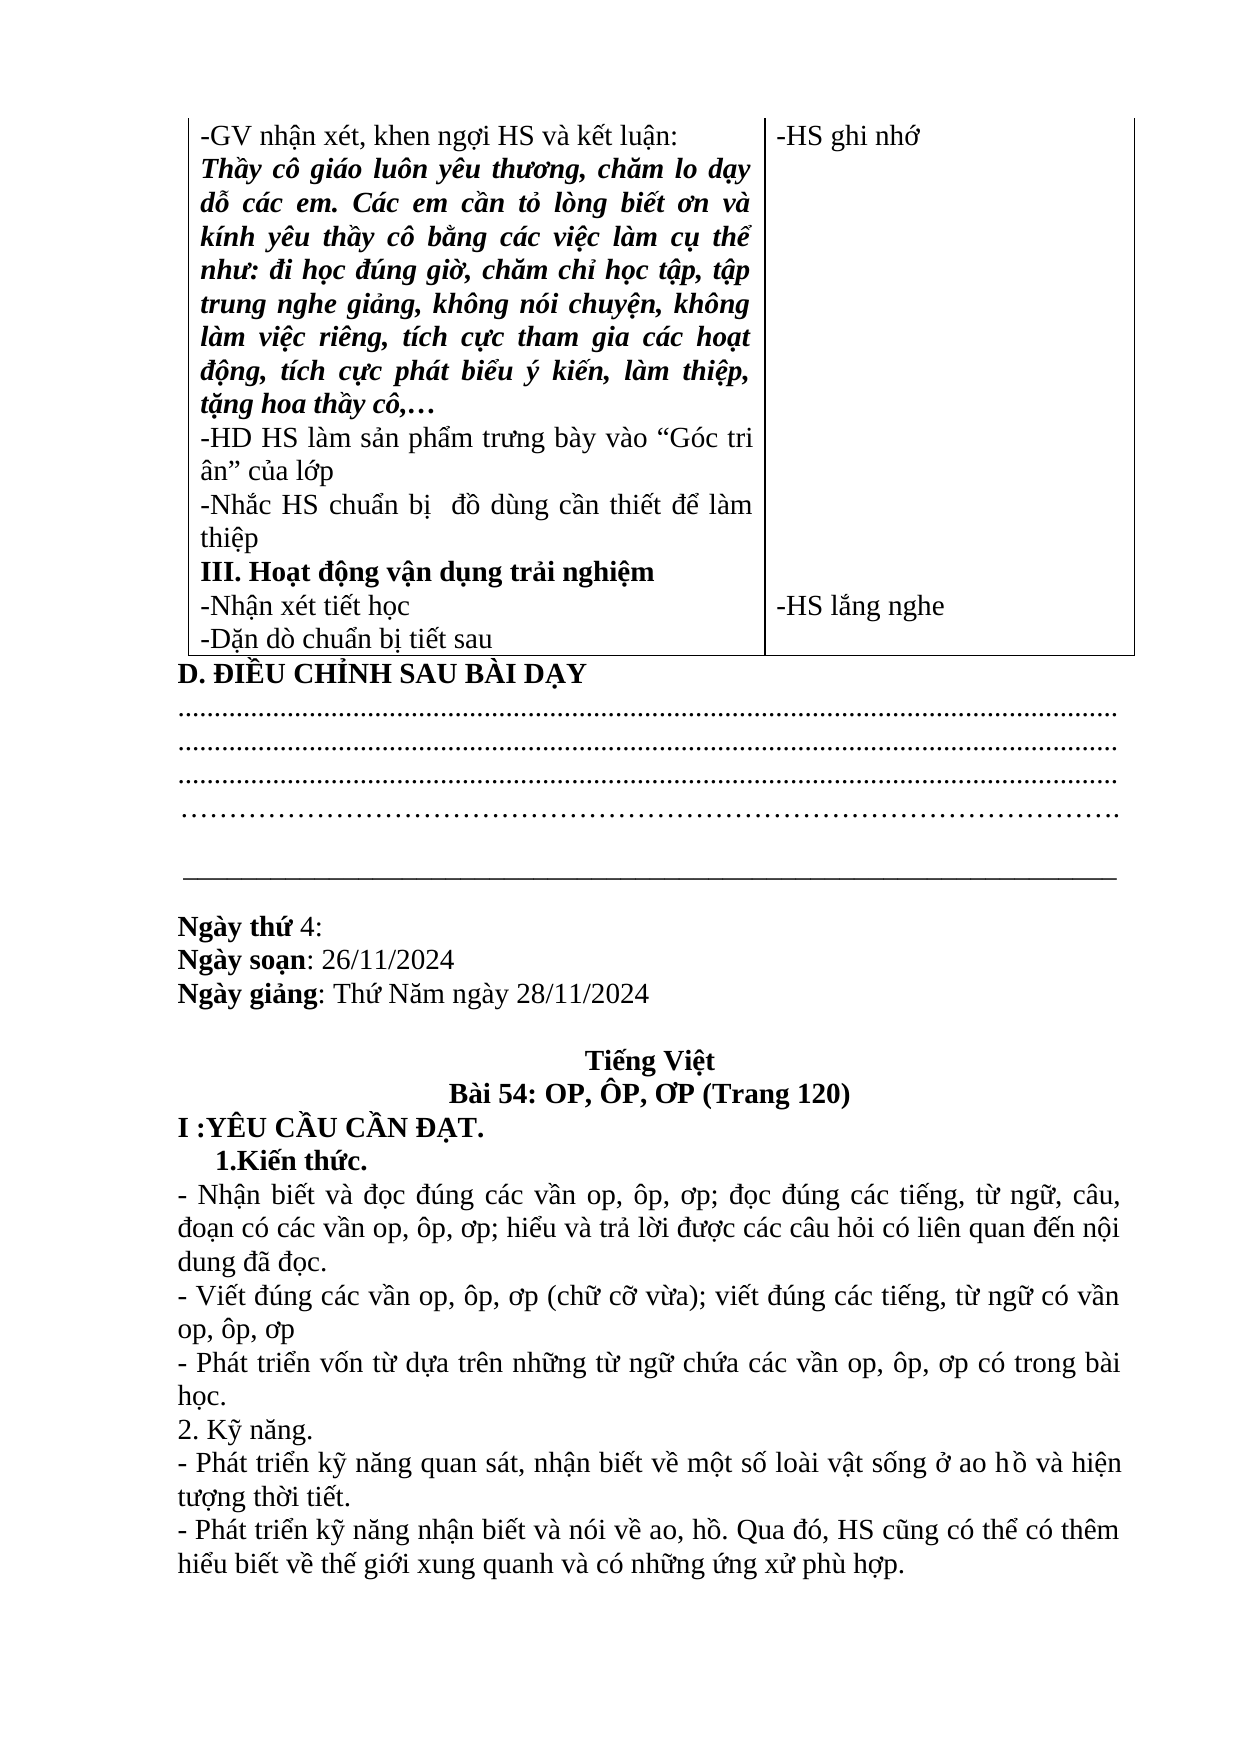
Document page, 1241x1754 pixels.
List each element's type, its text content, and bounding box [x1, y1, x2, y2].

text ……………………………………………………………………………………. [177, 790, 1122, 823]
text 2. Kỹ năng. [177, 1412, 1122, 1445]
text I :YÊU CẦU CẦN ĐẠT. [177, 1110, 1122, 1143]
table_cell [766, 118, 1134, 554]
table_cell III. Hoạt động vận dụng trải nghiệm -Nhận xét tiết học -Dặn dò chuẩn bị tiết sau [189, 554, 764, 655]
text ................................................................................................................................................................................................................................................................................................................................................................................................... [177, 689, 1122, 790]
text - Nhận biết và đọc đúng các vần op, ôp, ơp; đọc đúng các tiếng, từ ngữ, câu, đoạn có các vần op, ôp, ơp; hiểu và trả lời được các câu hỏi có liên quan đến nội dung đã đọc. [177, 1177, 1122, 1278]
text Bài 54: OP, ÔP, ƠP (Trang 120) [177, 1076, 1122, 1110]
text - Phát triển vốn từ dựa trên những từ ngữ chứa các vần op, ôp, ơp có trong bài học. [177, 1345, 1122, 1412]
table_cell -HS lắng nghe [766, 554, 1134, 655]
text Ngày soạn: 26/11/2024 [177, 942, 1122, 976]
text Ngày thứ 4: [177, 909, 1122, 942]
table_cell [189, 118, 764, 554]
text ________________________________________________________________ [177, 849, 1122, 883]
text - Phát triển kỹ năng nhận biết và nói về ao, hồ. Qua đó, HS cũng có thể có thêm hiểu biết về thế giới xung quanh và có những ứng xử phù hợp. [177, 1512, 1122, 1579]
text Tiếng Việt [177, 1043, 1122, 1076]
text 1.Kiến thức. [215, 1143, 1122, 1177]
text - Viết đúng các vần op, ôp, ơp (chữ cỡ vừa); viết đúng các tiếng, từ ngữ có vần op, ôp, ơp [177, 1278, 1122, 1345]
text D. ĐIỀU CHỈNH SAU BÀI DẠY [177, 656, 1122, 689]
text Ngày giảng: Thứ Năm ngày 28/11/2024 [177, 976, 1122, 1009]
text - Phát triển kỹ năng quan sát, nhận biết về một số loài vật sống ở ao hồ và hiện tượng thời tiết. [177, 1445, 1122, 1512]
